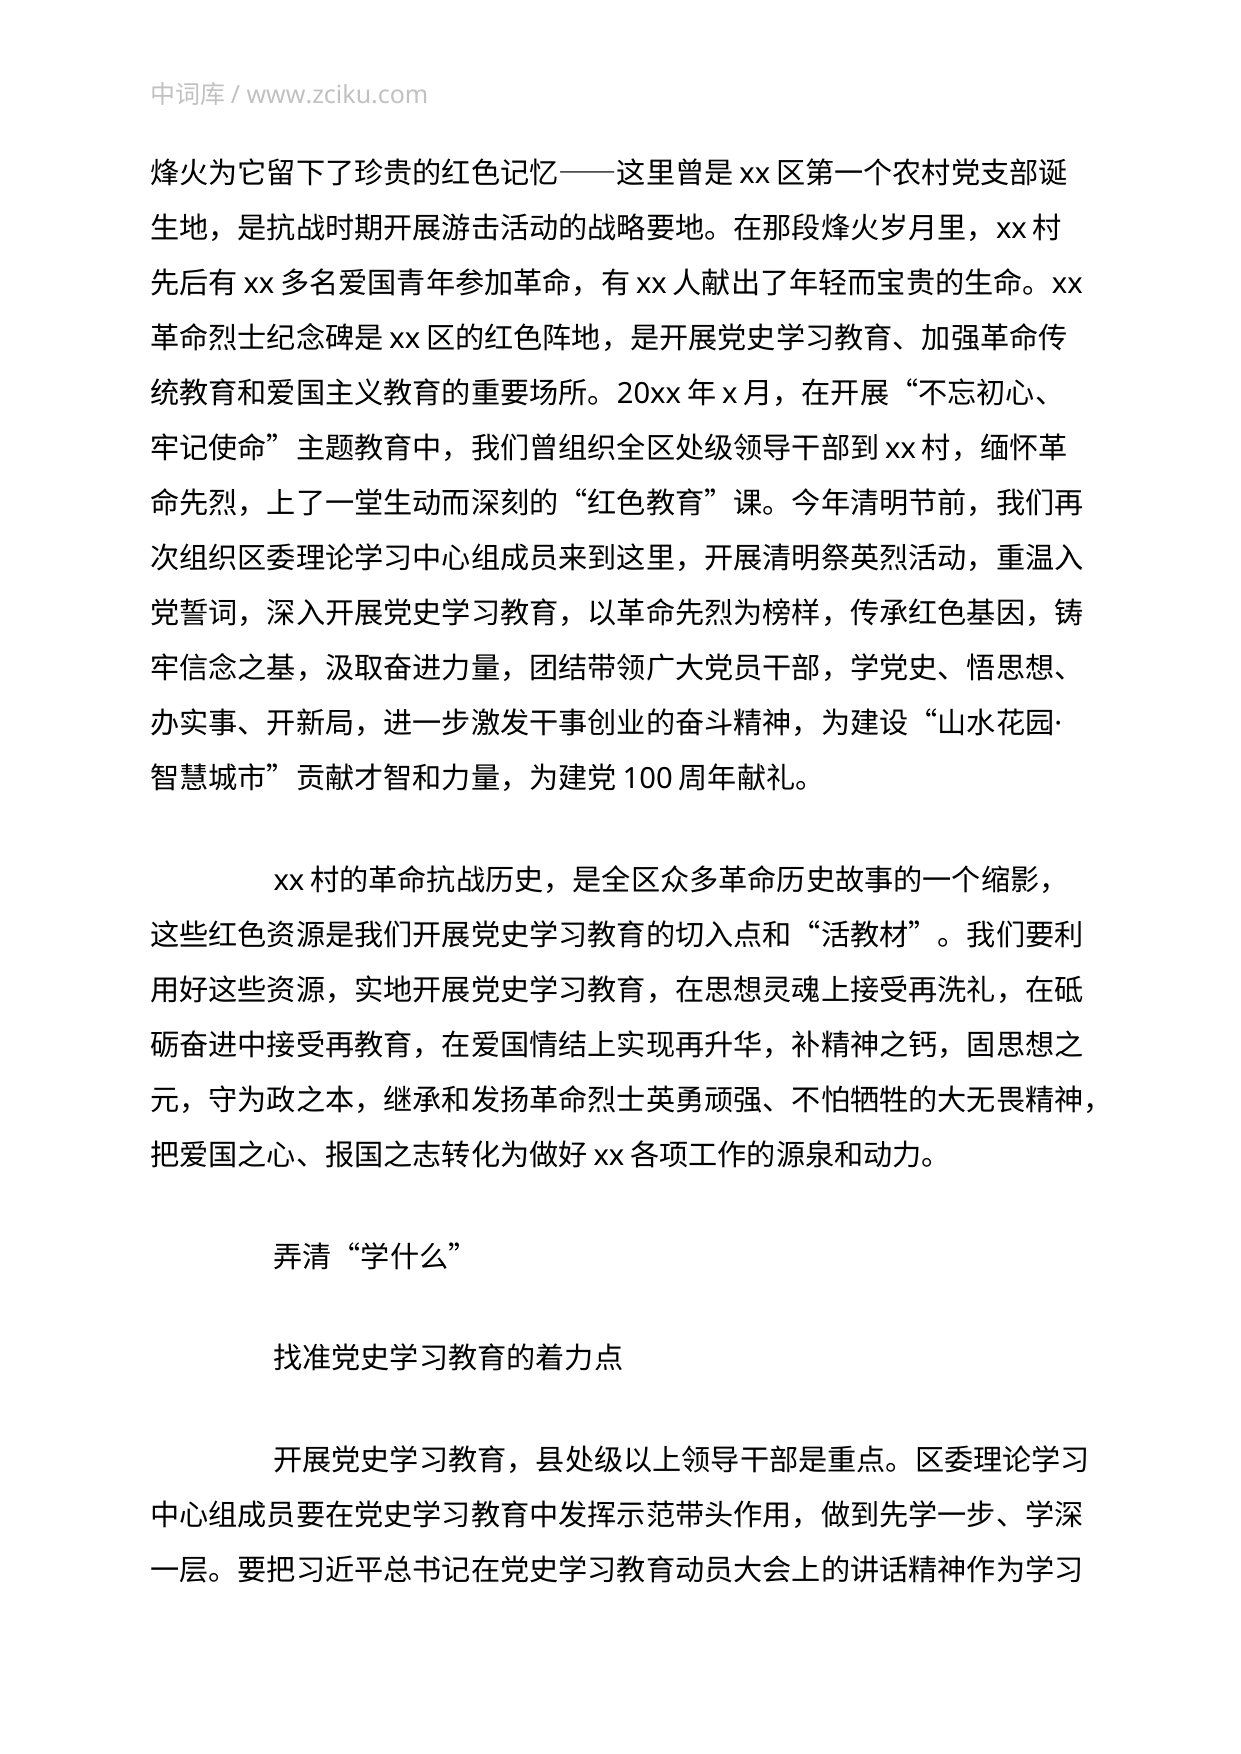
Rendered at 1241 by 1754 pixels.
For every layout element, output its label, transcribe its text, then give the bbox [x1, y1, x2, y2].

text xx村的革命抗战历史，是全区众多革命历史故事的一个缩影，这些红色资源是我们开展党史学习教育的切入点和“活教材”。我们要利用好这些资源，实地开展党史学习教育，在思想灵魂上接受再洗礼，在砥砺奋进中接受再教育，在爱国情结上实现再升华，补精神之钙，固思想之元，守为政之本，继承和发扬革命烈士英勇顽强、不怕牺牲的大无畏精神，把爱国之心、报国之志转化为做好xx各项工作的源泉和动力。 [150, 857, 1090, 1173]
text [150, 1437, 1090, 1589]
text 找准党史学习教育的着力点 [150, 1335, 1090, 1377]
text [150, 150, 1090, 797]
text 弄清“学什么” [150, 1233, 1090, 1275]
